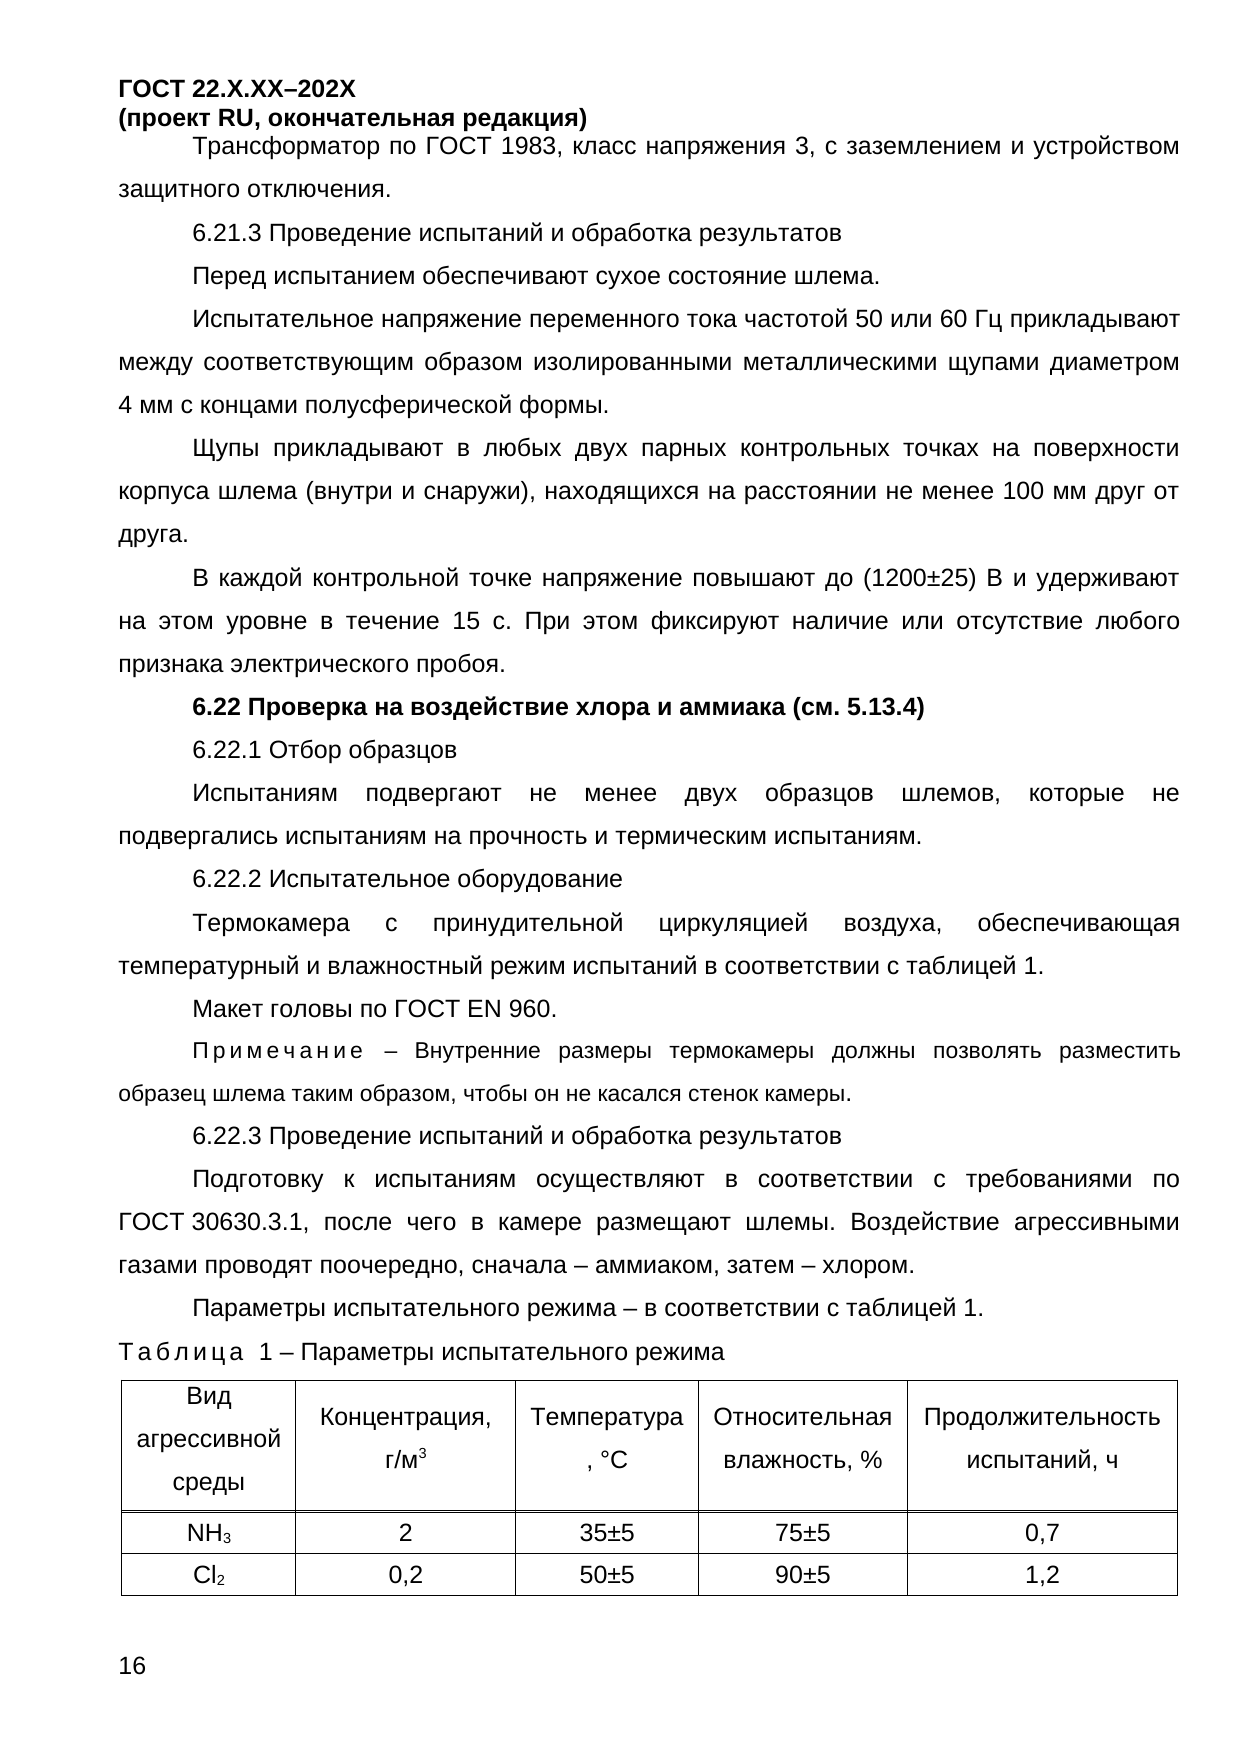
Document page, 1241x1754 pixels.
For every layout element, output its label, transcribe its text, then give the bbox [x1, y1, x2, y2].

table_header Температура, °С [516, 1381, 698, 1510]
text 6.21.3 Проведение испытаний и обработка результатов [118, 218, 1181, 246]
table_cell 90±5 [699, 1554, 907, 1595]
text Термокамера с принудительной циркуляцией воздуха, обеспечивающая температурный и влажностный режим испытаний в соответствии с таблицей 1. [118, 908, 1181, 979]
text Макет головы по ГОСТ EN 960. [118, 994, 1181, 1023]
text Примечание – Внутренние размеры термокамеры должны позволять разместить образец шлема таким образом, чтобы он не касался стенок камеры. [118, 1037, 1181, 1106]
text В каждой контрольной точке напряжение повышают до (1200±25) В и удерживают на этом уровне в течение 15 с. При этом фиксируют наличие или отсутствие любого признака электрического пробоя. [118, 563, 1181, 678]
text Параметры испытательного режима – в соответствии с таблицей 1. [118, 1293, 1181, 1322]
table_cell 1,2 [908, 1554, 1177, 1595]
table_header Относительная влажность, % [699, 1381, 907, 1510]
table_cell 50±5 [516, 1554, 698, 1595]
table_cell Cl2 [122, 1554, 295, 1595]
table_header Вид агрессивной среды [122, 1381, 295, 1510]
text Трансформатор по ГОСТ 1983, класс напряжения 3, с заземлением и устройством защитного отключения. [118, 131, 1181, 203]
table_cell 75±5 [699, 1513, 907, 1552]
table_cell 0,2 [296, 1554, 515, 1595]
text 6.22.1 Отбор образцов [118, 735, 1181, 764]
text Испытаниям подвергают не менее двух образцов шлемов, которые не подвергались испытаниям на прочность и термическим испытаниям. [118, 778, 1181, 850]
text Перед испытанием обеспечивают сухое состояние шлема. [118, 261, 1181, 289]
text 6.22.3 Проведение испытаний и обработка результатов [118, 1121, 1181, 1149]
table_cell 35±5 [516, 1513, 698, 1552]
text Подготовку к испытаниям осуществляют в соответствии с требованиями по ГОСТ 30630.3.1, после чего в камере размещают шлемы. Воздействие агрессивными газами проводят поочередно, сначала – аммиаком, затем – хлором. [118, 1164, 1181, 1279]
text Таблица 1 – Параметры испытательного режима [118, 1336, 1181, 1365]
text 6.22 Проверка на воздействие хлора и аммиака (см. 5.13.4) [118, 692, 1181, 721]
text 6.22.2 Испытательное оборудование [118, 864, 1181, 893]
table_cell 0,7 [908, 1513, 1177, 1552]
table_header Продолжительность испытаний, ч [908, 1381, 1177, 1510]
text Щупы прикладывают в любых двух парных контрольных точках на поверхности корпуса шлема (внутри и снаружи), находящихся на расстоянии не менее 100 мм друг от друга. [118, 433, 1181, 548]
table_cell 2 [296, 1513, 515, 1552]
text Испытательное напряжение переменного тока частотой 50 или 60 Гц прикладывают между соответствующим образом изолированными металлическими щупами диаметром 4 мм с концами полусферической формы. [118, 304, 1181, 419]
table_cell NH3 [122, 1513, 295, 1552]
table_header Концентрация, г/м3 [296, 1381, 515, 1510]
